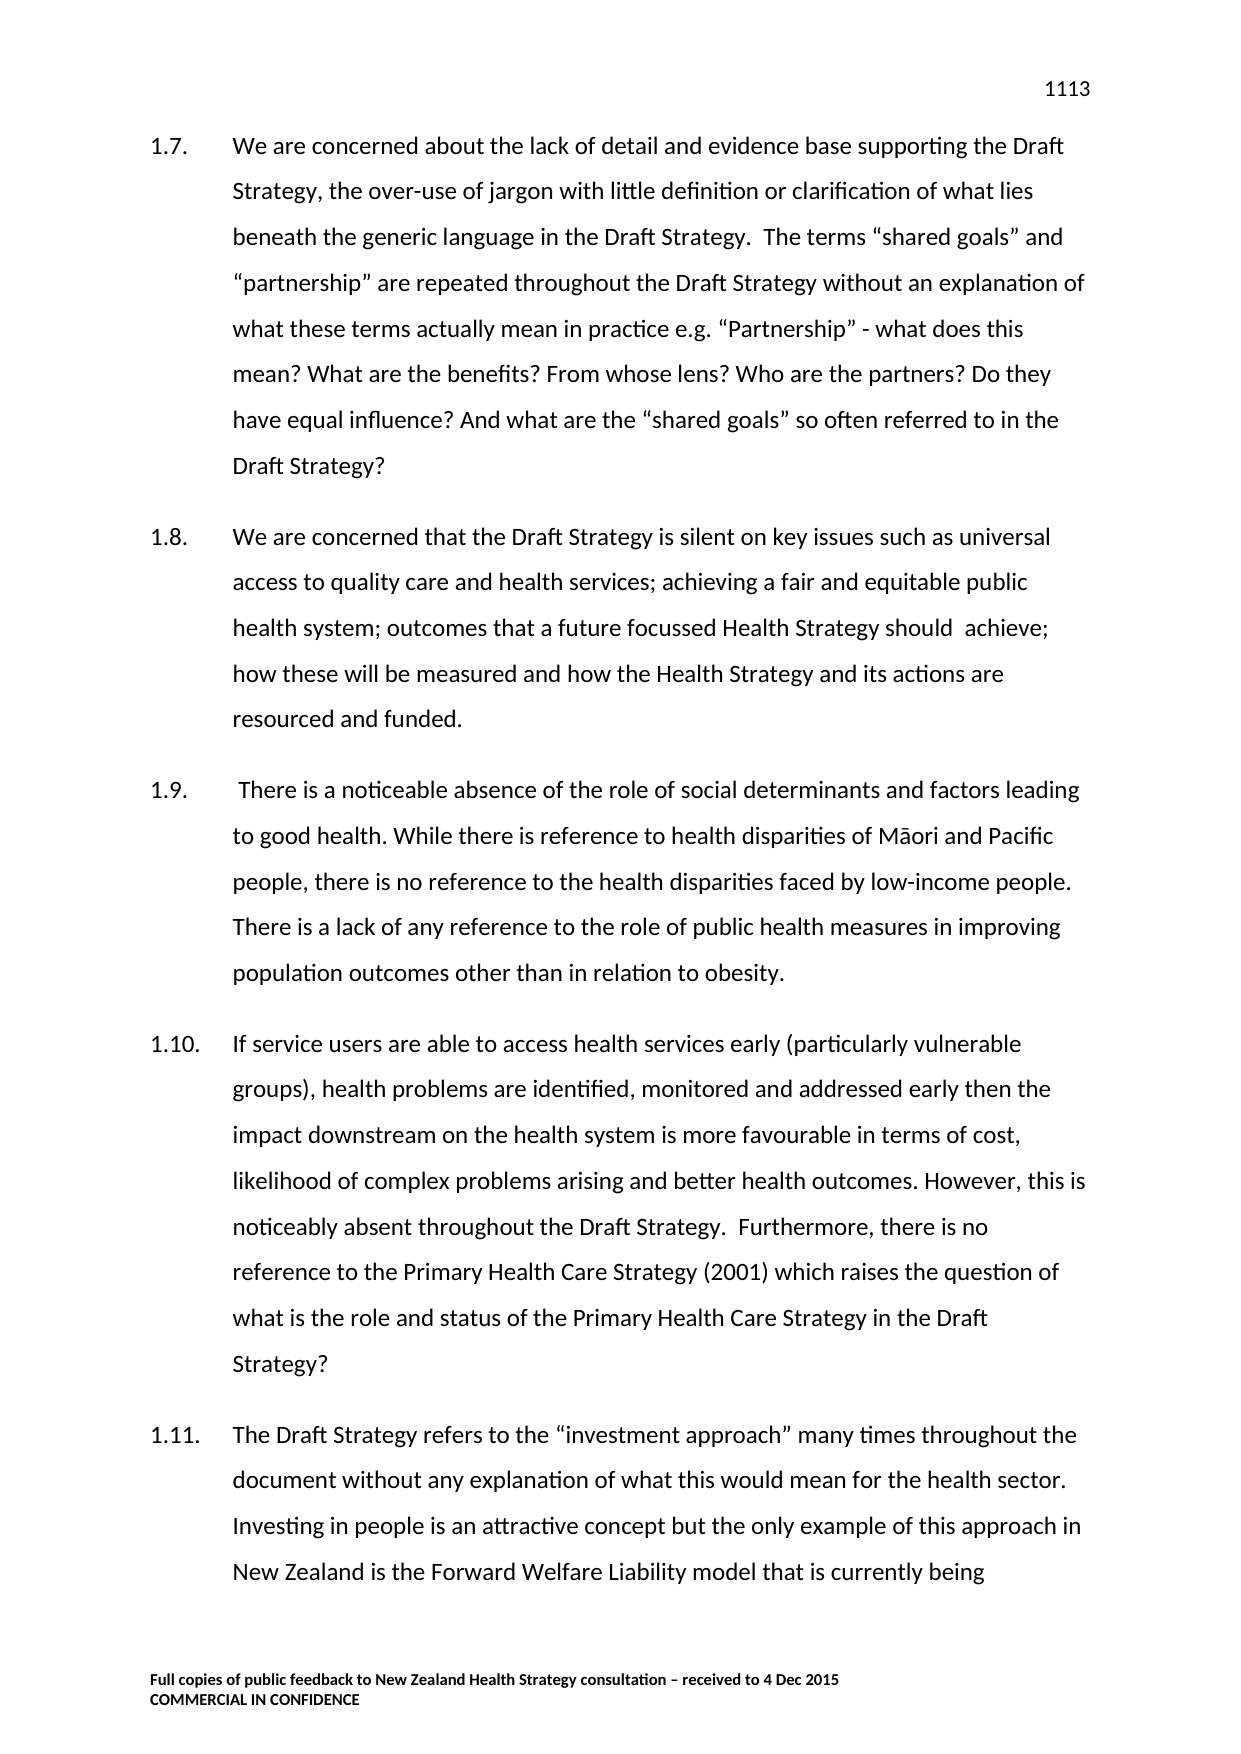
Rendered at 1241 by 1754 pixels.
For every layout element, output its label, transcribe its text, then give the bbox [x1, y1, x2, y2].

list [150, 1419, 1090, 1586]
list We are concerned about the lack of detail and evidence base supporting the Draft Strategy, the over-use of jargon with little definition or clarification of what lies beneath the generic language in the Draft Strategy. The terms “shared goals” and “partnership” are repeated throughout the Draft Strategy without an explanation of what these terms actually mean in practice e.g. “Partnership” - what does this mean? What are the benefits? From whose lens? Who are the partners? Do they have equal influence? And what are the “shared goals” so often referred to in the Draft Strategy? [150, 130, 1090, 480]
list There is a noticeable absence of the role of social determinants and factors leading to good health. While there is reference to health disparities of Māori and Pacific people, there is no reference to the health disparities faced by low-income people. There is a lack of any reference to the role of public health measures in improving population outcomes other than in relation to obesity. [150, 774, 1090, 988]
list If service users are able to access health services early (particularly vulnerable groups), health problems are identified, monitored and addressed early then the impact downstream on the health system is more favourable in terms of cost, likelihood of complex problems arising and better health outcomes. However, this is noticeably absent throughout the Draft Strategy. Furthermore, there is no reference to the Primary Health Care Strategy (2001) which raises the question of what is the role and status of the Primary Health Care Strategy in the Draft Strategy? [150, 1028, 1090, 1378]
list We are concerned that the Draft Strategy is silent on key issues such as universal access to quality care and health services; achieving a fair and equitable public health system; outcomes that a future focussed Health Strategy should achieve; how these will be measured and how the Health Strategy and its actions are resourced and funded. [150, 521, 1090, 734]
